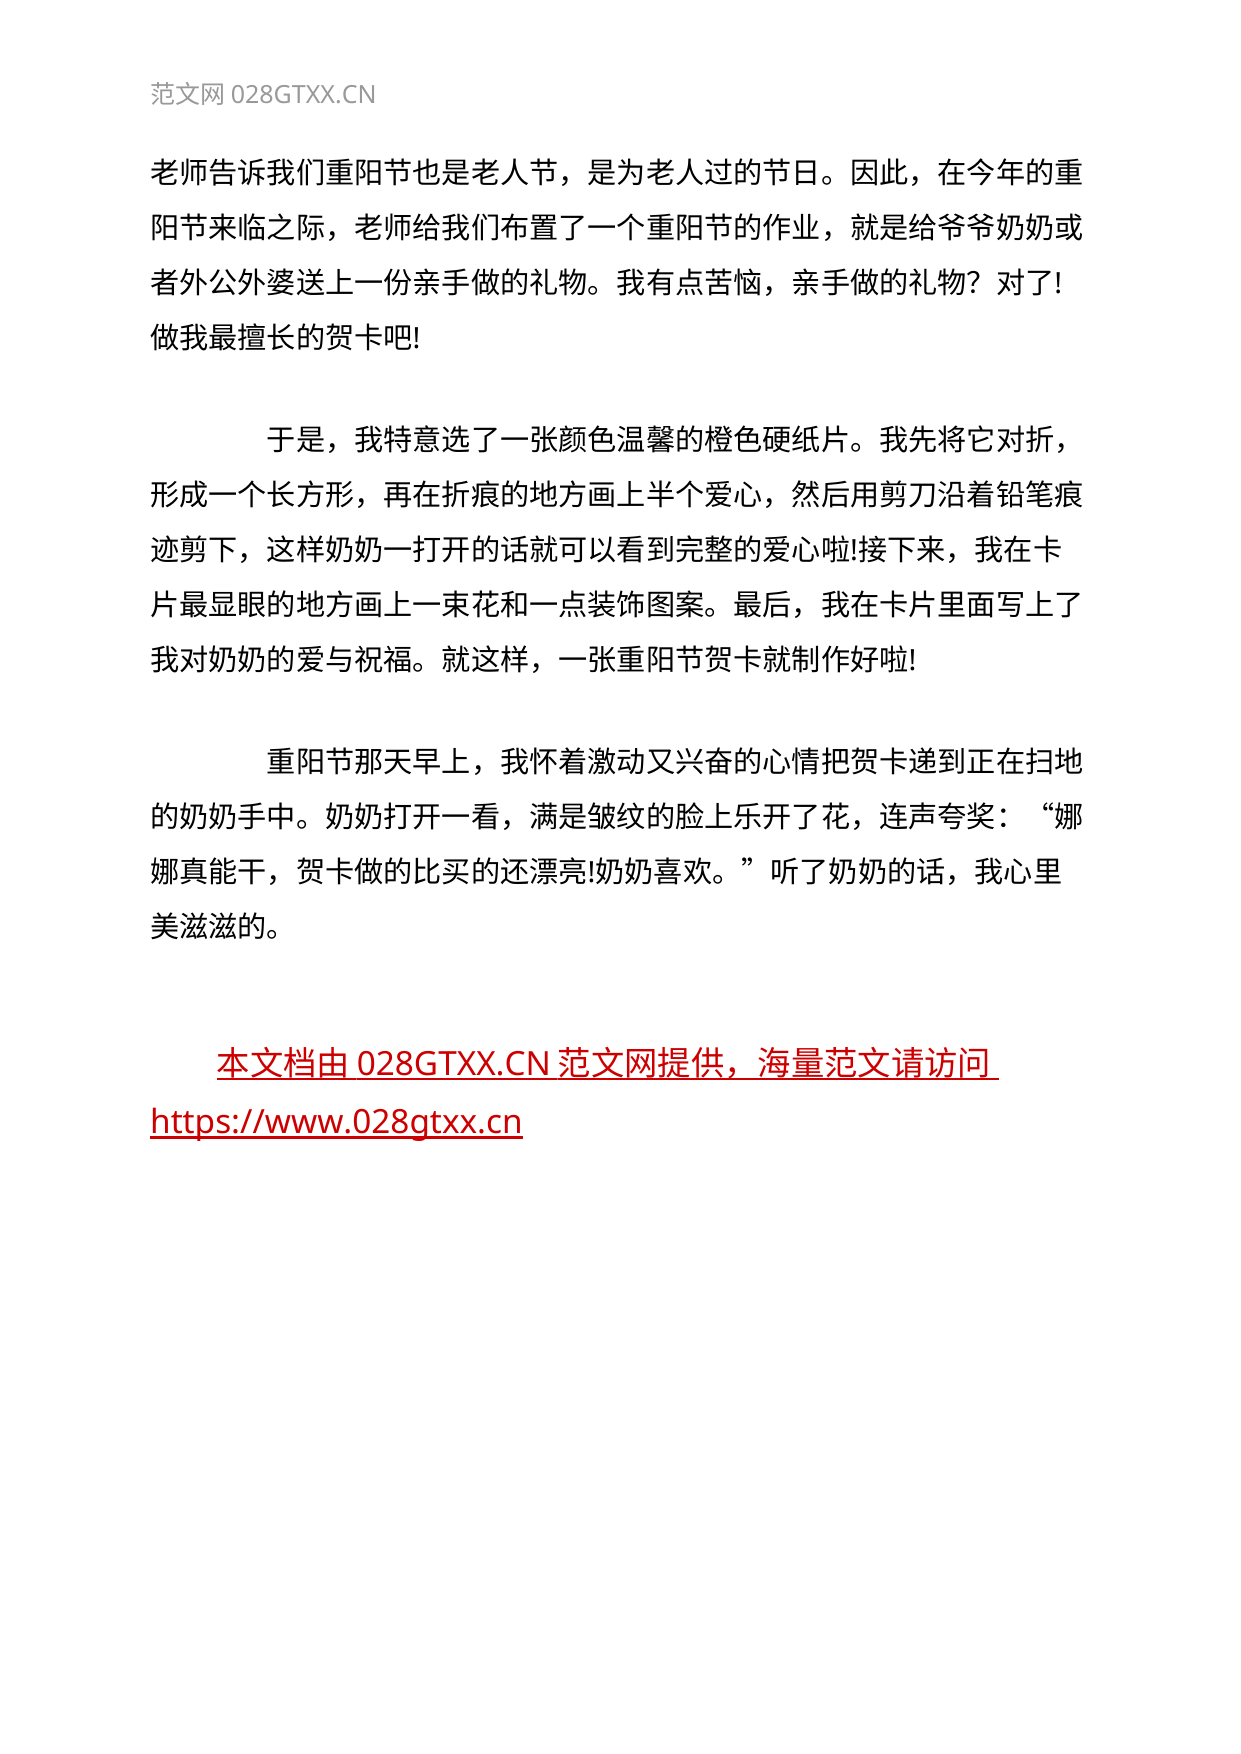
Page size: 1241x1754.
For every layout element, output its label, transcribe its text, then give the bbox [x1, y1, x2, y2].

text 重阳节那天早上，我怀着激动又兴奋的心情把贺卡递到正在扫地的奶奶手中。奶奶打开一看，满是皱纹的脸上乐开了花，连声夸奖：“娜娜真能干，贺卡做的比买的还漂亮!奶奶喜欢。”听了奶奶的话，我心里美滋滋的。 [150, 738, 1090, 946]
text 于是，我特意选了一张颜色温馨的橙色硬纸片。我先将它对折，形成一个长方形，再在折痕的地方画上半个爱心，然后用剪刀沿着铅笔痕迹剪下，这样奶奶一打开的话就可以看到完整的爱心啦!接下来，我在卡片最显眼的地方画上一束花和一点装饰图案。最后，我在卡片里面写上了我对奶奶的爱与祝福。就这样，一张重阳节贺卡就制作好啦! [150, 417, 1090, 679]
text 本文档由028GTXX.CN范文网提供，海量范文请访问 https://www.028gtxx.cn [150, 1036, 1090, 1144]
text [150, 150, 1090, 357]
